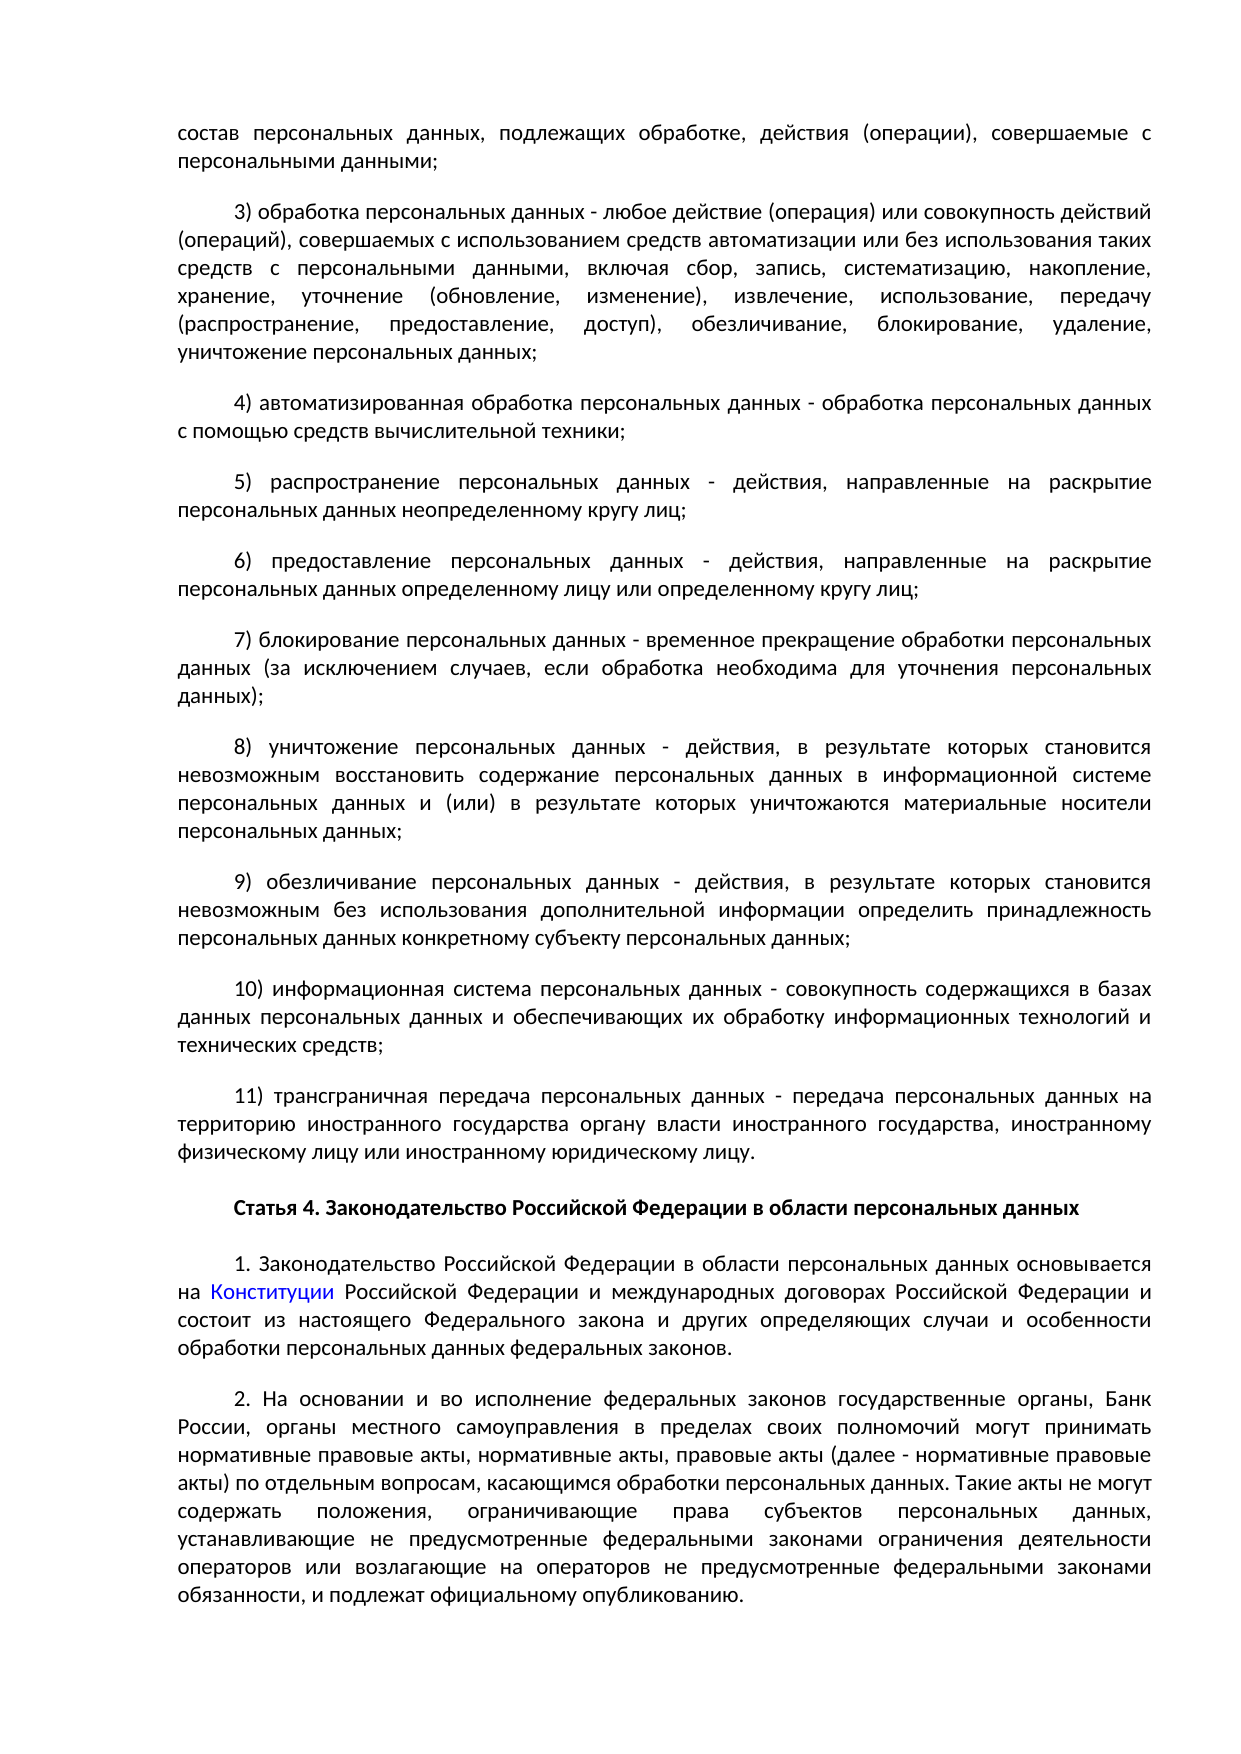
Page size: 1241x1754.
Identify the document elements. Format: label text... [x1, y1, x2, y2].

text 6) предоставление персональных данных - действия, направленные на раскрытие персональных данных определенному лицу или определенному кругу лиц; [177, 546, 1152, 602]
title Статья 4. Законодательство Российской Федерации в области персональных данных [177, 1193, 1152, 1221]
text 4) автоматизированная обработка персональных данных - обработка персональных данных с помощью средств вычислительной техники; [177, 388, 1152, 444]
text 8) уничтожение персональных данных - действия, в результате которых становится невозможным восстановить содержание персональных данных в информационной системе персональных данных и (или) в результате которых уничтожаются материальные носители персональных данных; [177, 732, 1152, 844]
text 1. Законодательство Российской Федерации в области персональных данных основывается на Конституции Российской Федерации и международных договорах Российской Федерации и состоит из настоящего Федерального закона и других определяющих случаи и особенности обработки персональных данных федеральных законов. [177, 1249, 1152, 1361]
text 5) распространение персональных данных - действия, направленные на раскрытие персональных данных неопределенному кругу лиц; [177, 467, 1152, 523]
text 2. На основании и во исполнение федеральных законов государственные органы, Банк России, органы местного самоуправления в пределах своих полномочий могут принимать нормативные правовые акты, нормативные акты, правовые акты (далее - нормативные правовые акты) по отдельным вопросам, касающимся обработки персональных данных. Такие акты не могут содержать положения, ограничивающие права субъектов персональных данных, устанавливающие не предусмотренные федеральными законами ограничения деятельности операторов или возлагающие на операторов не предусмотренные федеральными законами обязанности, и подлежат официальному опубликованию. [177, 1384, 1152, 1608]
text 7) блокирование персональных данных - временное прекращение обработки персональных данных (за исключением случаев, если обработка необходима для уточнения персональных данных); [177, 625, 1152, 709]
text 9) обезличивание персональных данных - действия, в результате которых становится невозможным без использования дополнительной информации определить принадлежность персональных данных конкретному субъекту персональных данных; [177, 867, 1152, 951]
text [177, 118, 1152, 174]
text 11) трансграничная передача персональных данных - передача персональных данных на территорию иностранного государства органу власти иностранного государства, иностранному физическому лицу или иностранному юридическому лицу. [177, 1081, 1152, 1165]
text 10) информационная система персональных данных - совокупность содержащихся в базах данных персональных данных и обеспечивающих их обработку информационных технологий и технических средств; [177, 974, 1152, 1058]
text 3) обработка персональных данных - любое действие (операция) или совокупность действий (операций), совершаемых с использованием средств автоматизации или без использования таких средств с персональными данными, включая сбор, запись, систематизацию, накопление, хранение, уточнение (обновление, изменение), извлечение, использование, передачу (распространение, предоставление, доступ), обезличивание, блокирование, удаление, уничтожение персональных данных; [177, 197, 1152, 365]
